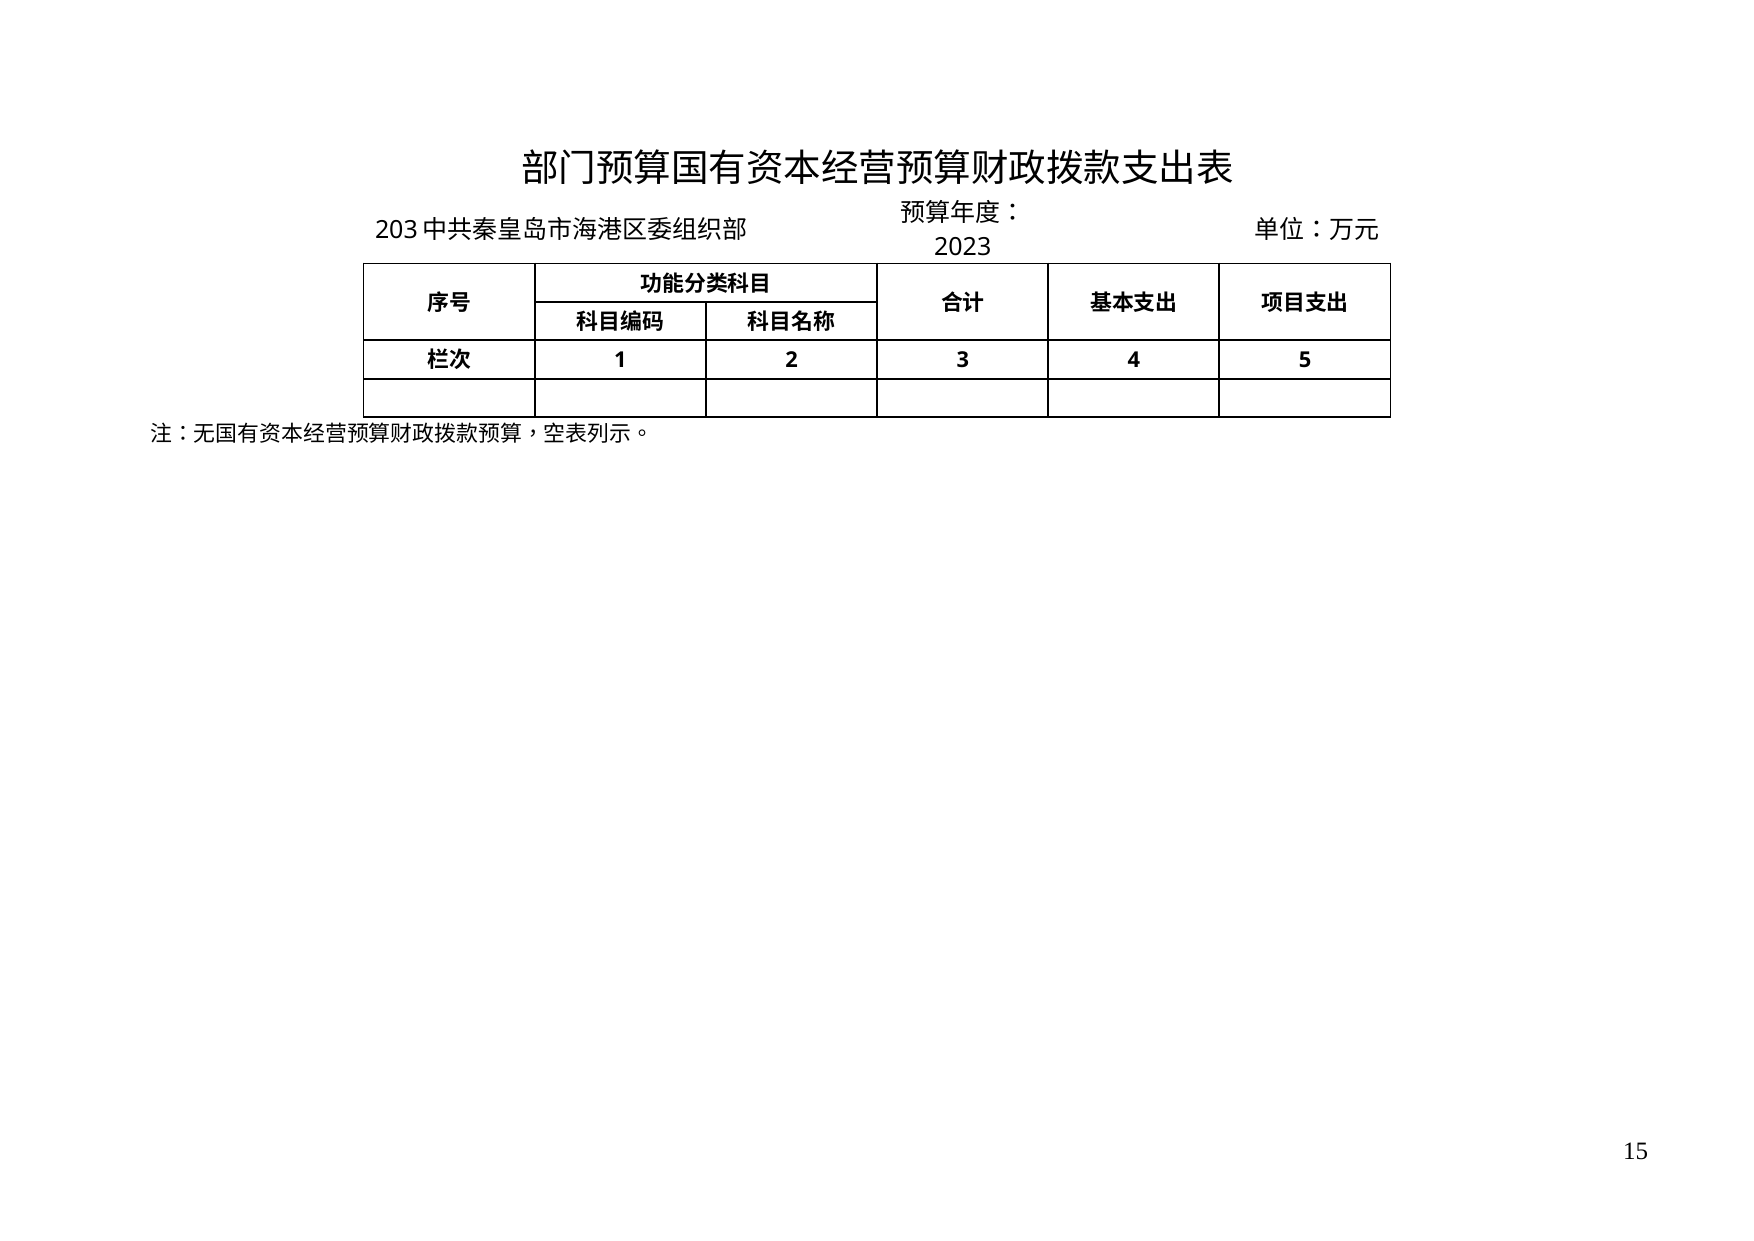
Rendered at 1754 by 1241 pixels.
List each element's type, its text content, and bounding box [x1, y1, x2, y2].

table_cell 3 [878, 341, 1047, 378]
table_header 单位：万元 [1049, 195, 1390, 262]
table_cell 4 [1049, 341, 1218, 378]
table_cell [1220, 380, 1390, 416]
table_header 203中共秦皇岛市海港区委组织部 [364, 195, 876, 262]
table_cell [364, 380, 534, 416]
table_cell 合计 [878, 264, 1047, 339]
table_cell 栏次 [364, 341, 534, 378]
table_header 预算年度：2023 [878, 195, 1047, 262]
text 注：无国有资本经营预算财政拨款预算，空表列示。 [106, 418, 1648, 448]
table_cell [878, 380, 1047, 416]
table_cell 项目支出 [1220, 264, 1390, 339]
table_cell [707, 380, 876, 416]
table_cell 5 [1220, 341, 1390, 378]
table_cell 功能分类科目 [536, 264, 876, 301]
table_cell 科目编码 [536, 303, 705, 339]
table_cell [1049, 380, 1218, 416]
table_cell 2 [707, 341, 876, 378]
table_cell 序号 [364, 264, 534, 339]
text 部门预算国有资本经营预算财政拨款支出表 [106, 142, 1648, 193]
table_cell 科目名称 [707, 303, 876, 339]
table_cell [536, 380, 705, 416]
table_cell 基本支出 [1049, 264, 1218, 339]
table_cell 1 [536, 341, 705, 378]
